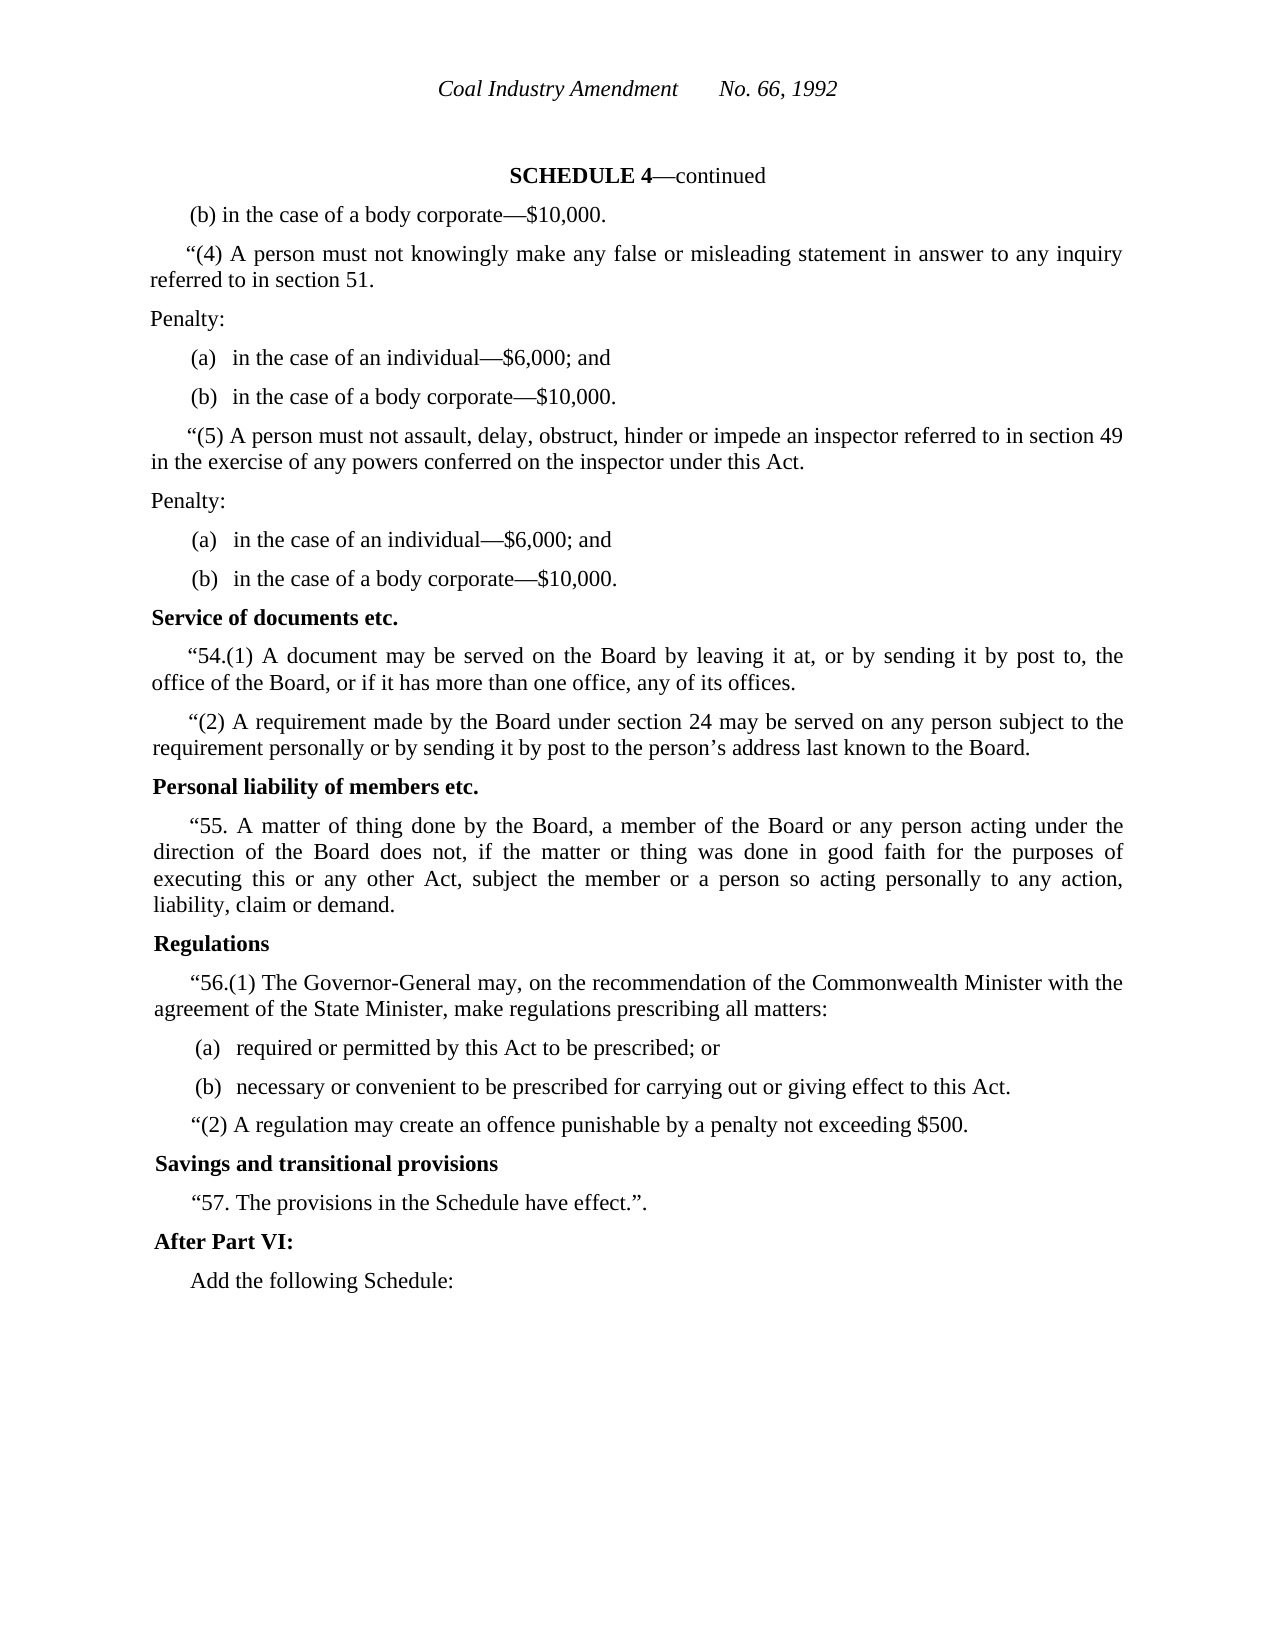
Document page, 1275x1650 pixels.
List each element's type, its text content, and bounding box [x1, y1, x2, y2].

text Penalty: [150, 305, 1125, 332]
text Savings and transitional provisions [155, 1150, 1125, 1177]
text “55. A matter of thing done by the Board, a member of the Board or any person acting under the direction of the Board does not, if the matter or thing was done in good faith for the purposes of executing this or any other Act, subject the member or a person so acting personally to any action, liability, claim or demand. [153, 812, 1125, 917]
text Penalty: [151, 487, 1125, 513]
text “(4) A person must not knowingly make any false or misleading statement in answer to any inquiry referred to in section 51. [150, 240, 1125, 293]
text Regulations [153, 930, 1125, 956]
text After Part VI: [154, 1228, 1125, 1254]
text SCHEDULE 4—continued [150, 162, 1125, 189]
text “(2) A regulation may create an offence punishable by a penalty not exceeding $500. [154, 1112, 1125, 1138]
text Add the following Schedule: [190, 1267, 1125, 1293]
list in the case of a body corporate—$10,000. [191, 383, 1125, 409]
text “(2) A requirement made by the Board under section 24 may be served on any person subject to the requirement personally or by sending it by post to the person’s address last known to the Board. [152, 708, 1125, 761]
list required or permitted by this Act to be prescribed; or [195, 1034, 1125, 1060]
text “56.(1) The Governor-General may, on the recommendation of the Commonwealth Minister with the agreement of the State Minister, make regulations prescribing all matters: [154, 969, 1125, 1021]
list in the case of a body corporate—$10,000. [191, 565, 1125, 591]
list in the case of an individual—$6,000; and [191, 344, 1125, 371]
list necessary or convenient to be prescribed for carrying out or giving effect to this Act. [195, 1073, 1125, 1099]
list in the case of an individual—$6,000; and [191, 526, 1125, 552]
text “54.(1) A document may be served on the Board by leaving it at, or by sending it by post to, the office of the Board, or if it has more than one office, any of its offices. [151, 643, 1125, 695]
text (b) in the case of a body corporate—$10,000. [189, 201, 1125, 228]
text Service of documents etc. [151, 604, 1125, 630]
text “(5) A person must not assault, delay, obstruct, hinder or impede an inspector referred to in section 49 in the exercise of any powers conferred on the inspector under this Act. [151, 422, 1125, 475]
text Personal liability of members etc. [152, 773, 1125, 799]
text “57. The provisions in the Schedule have effect.”. [191, 1189, 1125, 1216]
